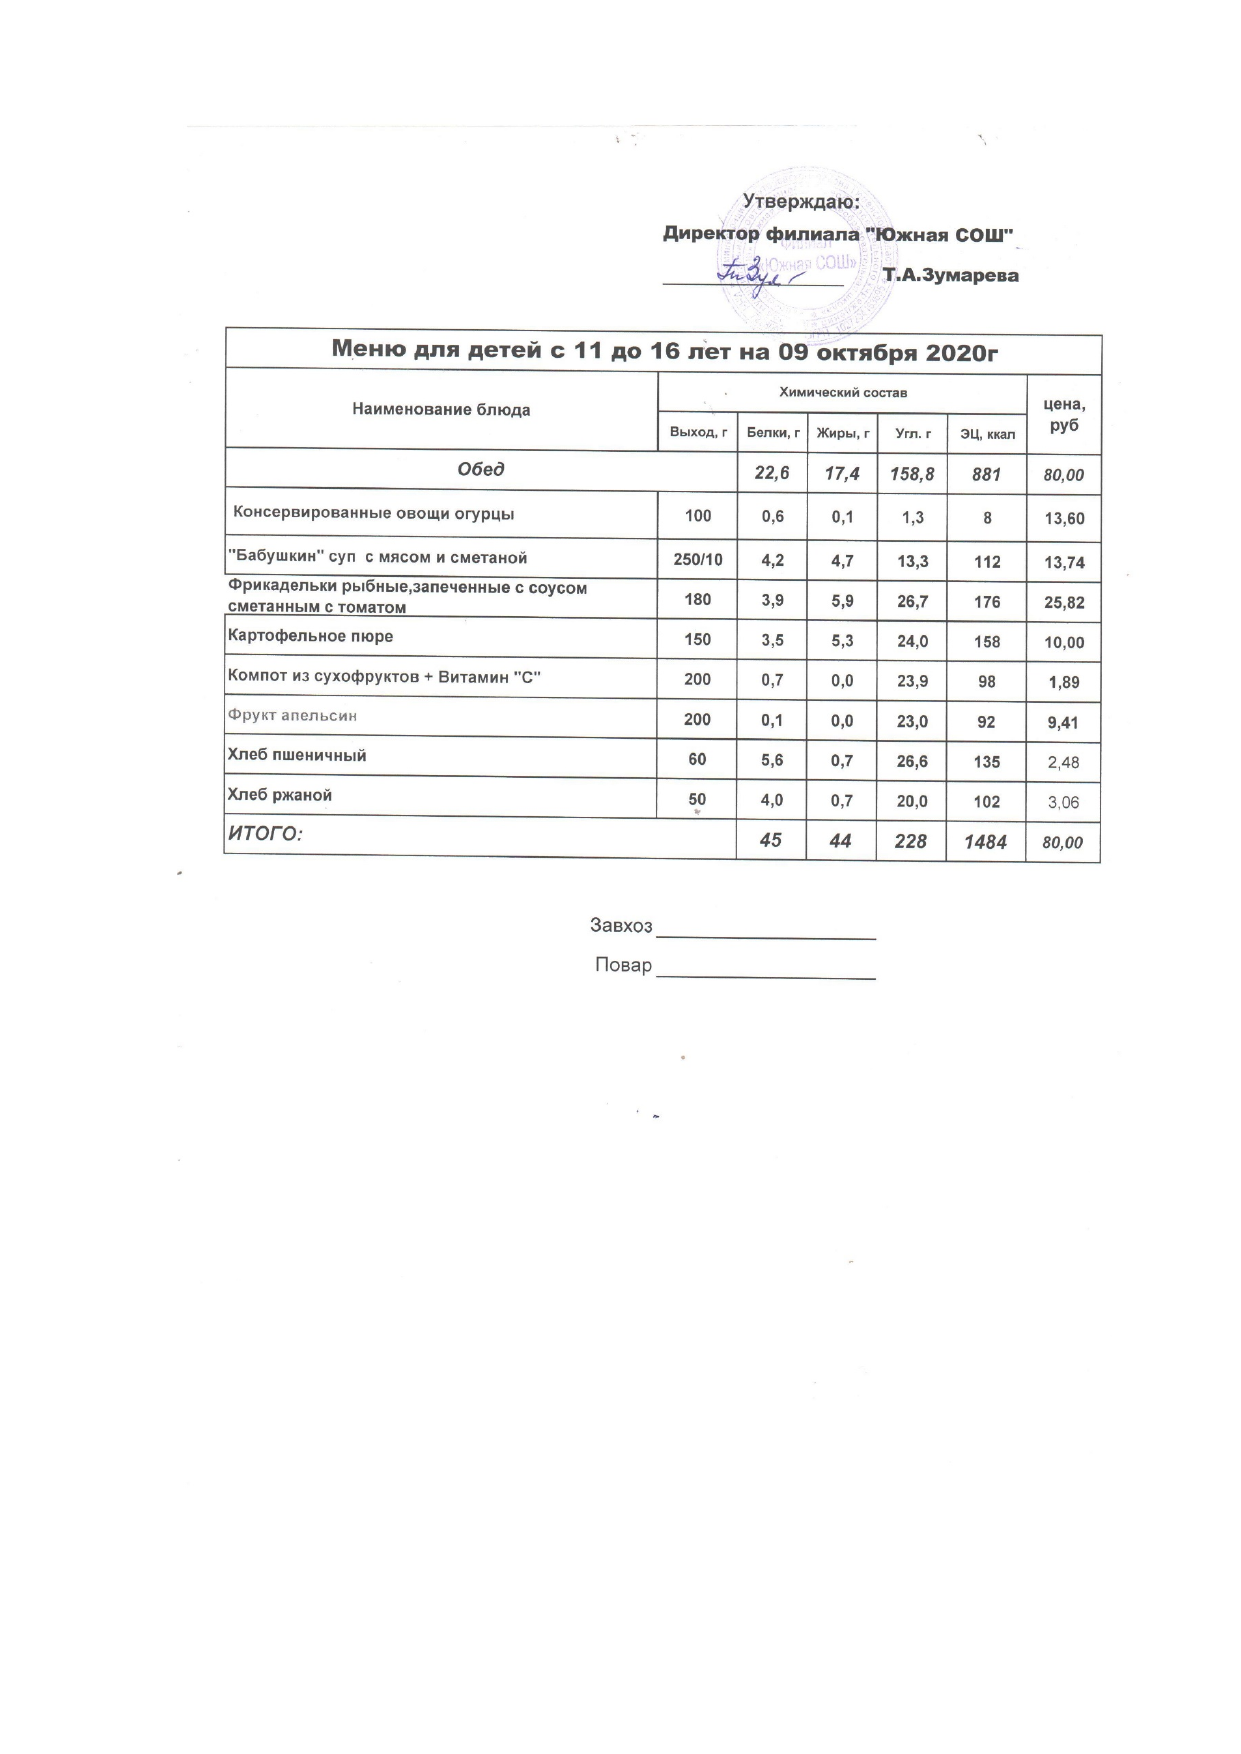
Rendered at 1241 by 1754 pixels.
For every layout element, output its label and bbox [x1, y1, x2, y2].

picture [177, 118, 1152, 1493]
